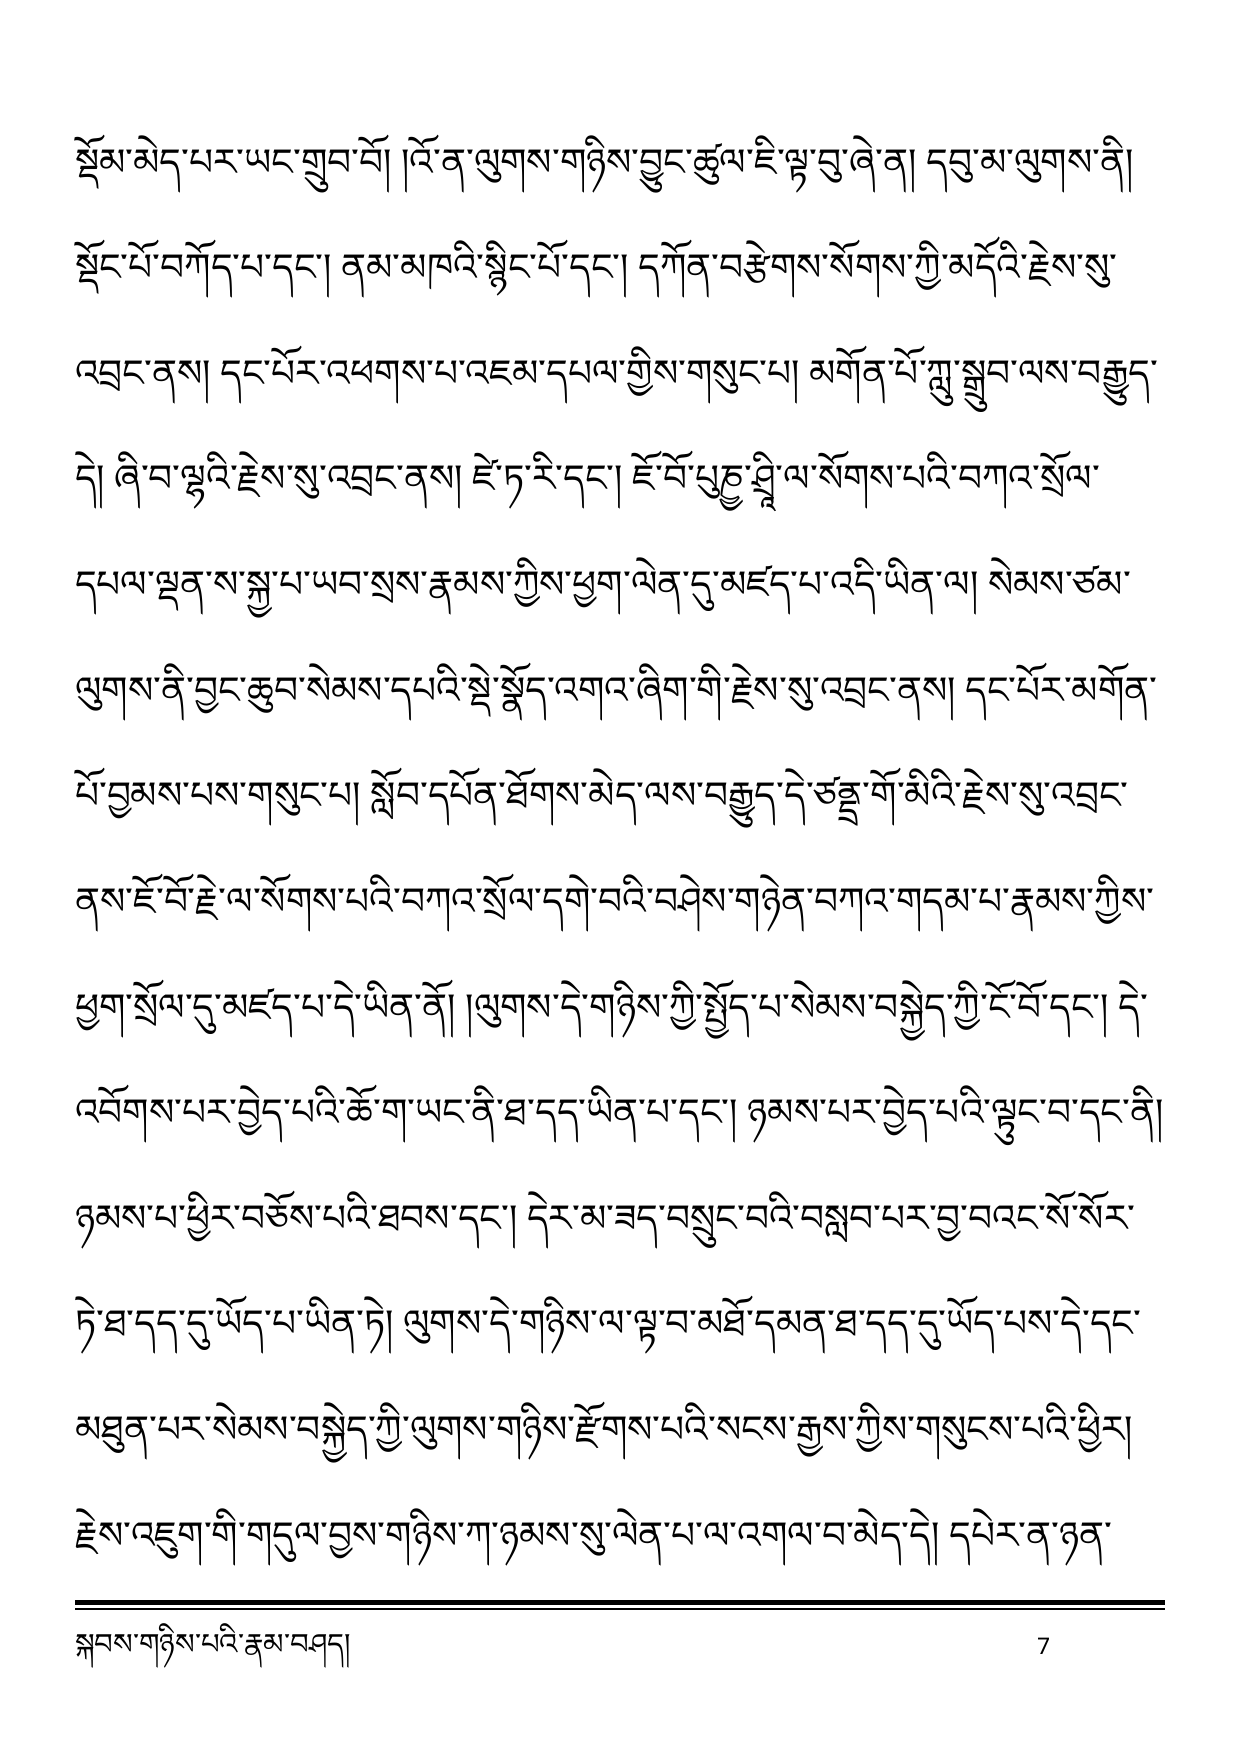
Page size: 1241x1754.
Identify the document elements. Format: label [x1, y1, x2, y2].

text [75, 120, 1165, 1599]
